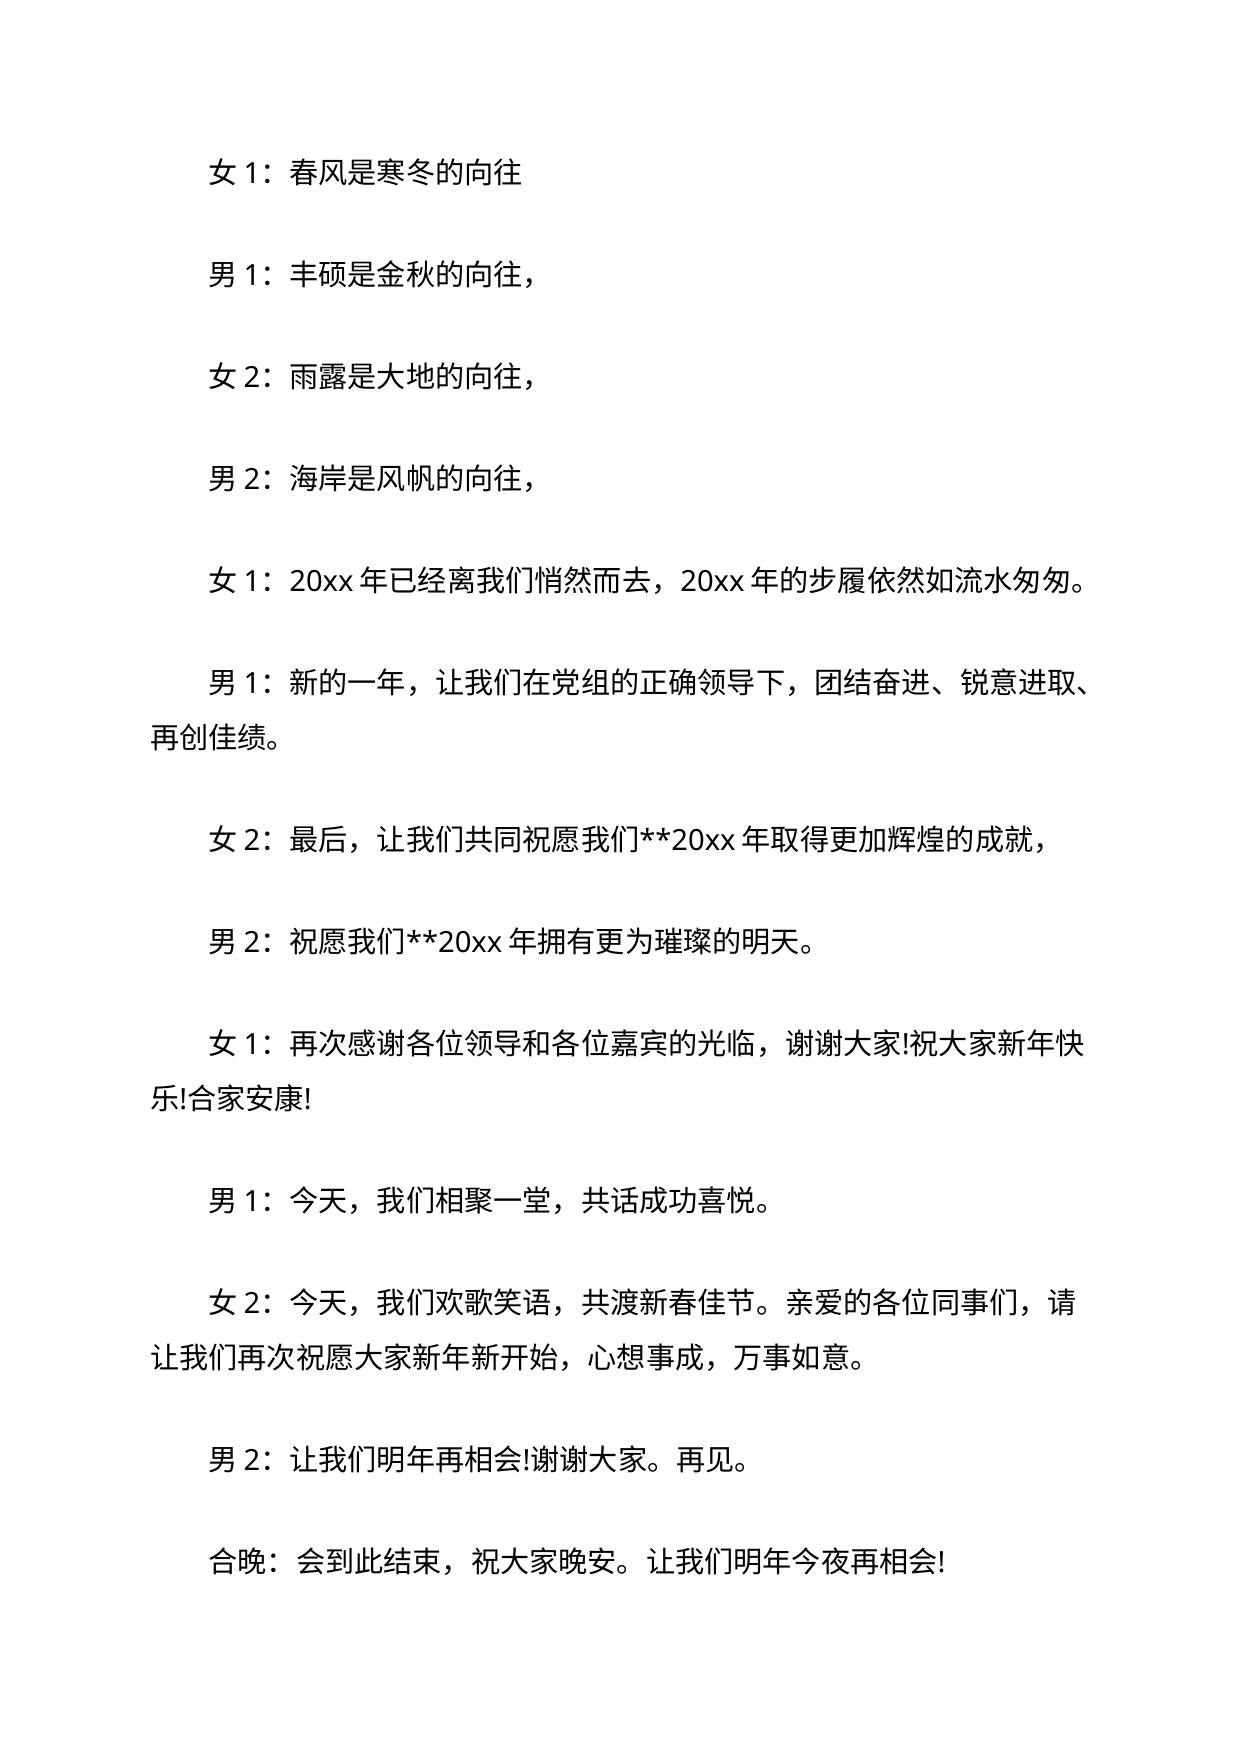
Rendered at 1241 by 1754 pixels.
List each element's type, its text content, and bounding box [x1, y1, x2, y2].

text 女2：雨露是大地的向往， [150, 354, 1090, 396]
text 女1：春风是寒冬的向往 [150, 150, 1090, 192]
text 男2：让我们明年再相会!谢谢大家。再见。 [150, 1436, 1090, 1479]
text 男2：祝愿我们**20xx年拥有更为璀璨的明天。 [150, 919, 1090, 961]
text 男1：丰硕是金秋的向往， [150, 252, 1090, 294]
text 男2：海岸是风帆的向往， [150, 456, 1090, 498]
text 男1：新的一年，让我们在党组的正确领导下，团结奋进、锐意进取、再创佳绩。 [150, 660, 1090, 757]
text 女2：最后，让我们共同祝愿我们**20xx年取得更加辉煌的成就， [150, 817, 1090, 859]
text 合晚：会到此结束，祝大家晚安。让我们明年今夜再相会! [150, 1538, 1090, 1581]
text 女1：20xx年已经离我们悄然而去，20xx年的步履依然如流水匆匆。 [150, 558, 1090, 600]
text 女1：再次感谢各位领导和各位嘉宾的光临，谢谢大家!祝大家新年快乐!合家安康! [150, 1021, 1090, 1118]
text 男1：今天，我们相聚一堂，共话成功喜悦。 [150, 1178, 1090, 1220]
text 女2：今天，我们欢歌笑语，共渡新春佳节。亲爱的各位同事们，请让我们再次祝愿大家新年新开始，心想事成，万事如意。 [150, 1279, 1090, 1377]
